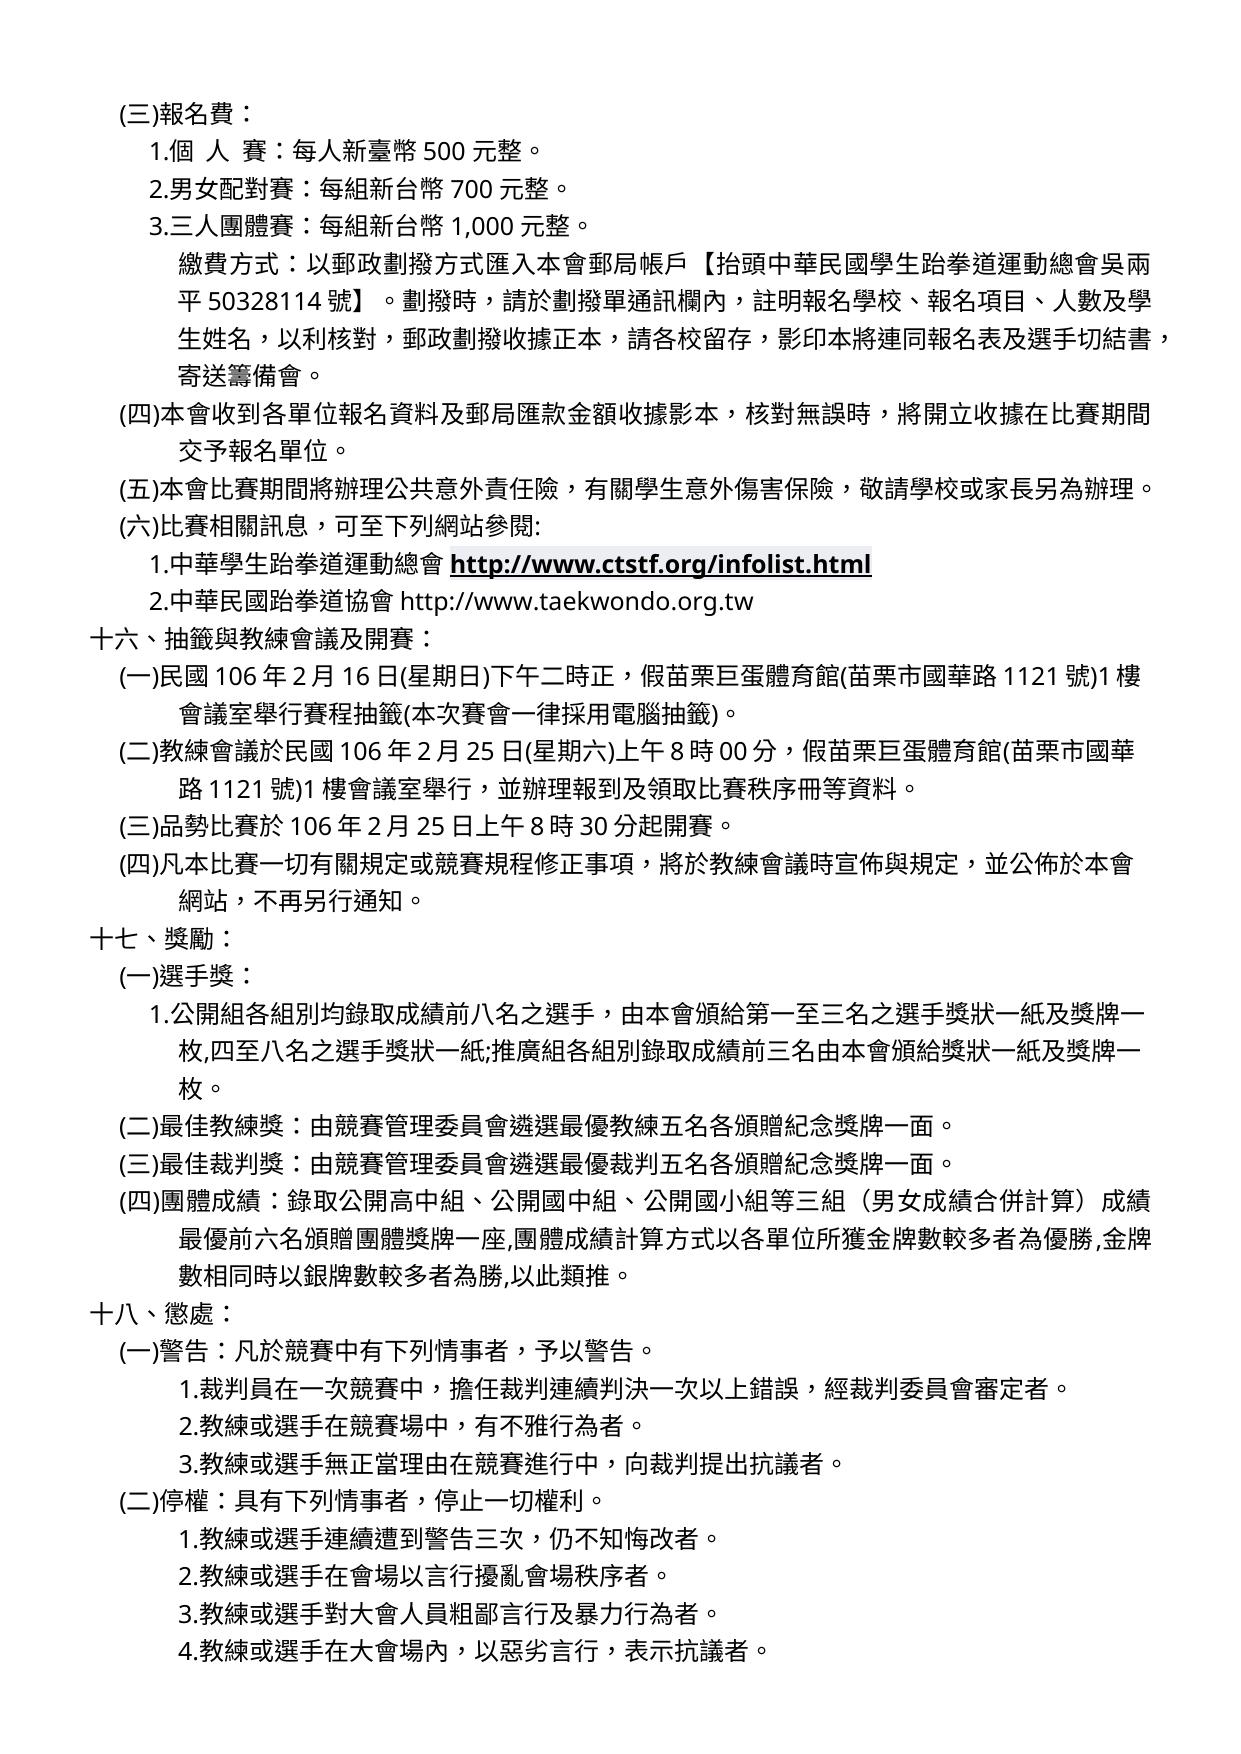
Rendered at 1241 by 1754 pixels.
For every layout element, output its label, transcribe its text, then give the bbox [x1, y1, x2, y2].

text (六)比賽相關訊息，可至下列網站參閱: [119, 506, 1153, 543]
text (二)最佳教練獎：由競賽管理委員會遴選最優教練五名各頒贈紀念獎牌一面。 [119, 1106, 1153, 1143]
text (二)教練會議於民國106年2月25日(星期六)上午8時00分，假苗栗巨蛋體育館(苗栗市國華路1121號)1樓會議室舉行，並辦理報到及領取比賽秩序冊等資料。 [119, 731, 1153, 806]
text 3.三人團體賽：每組新台幣 1,000 元整。 [148, 206, 1153, 243]
text 1.個 人 賽：每人新臺幣 500 元整。 [148, 131, 1153, 168]
text 繳費方式：以郵政劃撥方式匯入本會郵局帳戶【抬頭中華民國學生跆拳道運動總會吳兩平50328114號】。劃撥時，請於劃撥單通訊欄內，註明報名學校、報名項目、人數及學生姓名，以利核對，郵政劃撥收據正本，請各校留存，影印本將連同報名表及選手切結書，寄送籌備會。 [177, 243, 1153, 393]
text (一)警告：凡於競賽中有下列情事者，予以警告。 [89, 1331, 1153, 1368]
text (四)團體成績：錄取公開高中組、公開國中組、公開國小組等三組（男女成績合併計算）成績最優前六名頒贈團體獎牌一座,團體成績計算方式以各單位所獲金牌數較多者為優勝,金牌數相同時以銀牌數較多者為勝,以此類推。 [119, 1181, 1153, 1293]
text (二)停權：具有下列情事者，停止一切權利。 [119, 1481, 1153, 1518]
text (三)最佳裁判獎：由競賽管理委員會遴選最優裁判五名各頒贈紀念獎牌一面。 [119, 1143, 1153, 1181]
text 1.裁判員在一次競賽中，擔任裁判連續判決一次以上錯誤，經裁判委員會審定者。 [178, 1368, 1128, 1406]
text 1.中華學生跆拳道運動總會http://www.ctstf.org/infolist.html [148, 543, 1153, 581]
text (五)本會比賽期間將辦理公共意外責任險，有關學生意外傷害保險，敬請學校或家長另為辦理。 [119, 468, 1151, 506]
text 3.教練或選手對大會人員粗鄙言行及暴力行為者。 [178, 1593, 1153, 1631]
text 4.教練或選手在大會場內，以惡劣言行，表示抗議者。 [178, 1631, 1153, 1668]
text (四)凡本比賽一切有關規定或競賽規程修正事項，將於教練會議時宣佈與規定，並公佈於本會網站，不再另行通知。 [119, 843, 1148, 918]
text (四)本會收到各單位報名資料及郵局匯款金額收據影本，核對無誤時，將開立收據在比賽期間交予報名單位。 [119, 393, 1153, 468]
text (三)品勢比賽於106年2月25日上午8時30分起開賽。 [119, 806, 1153, 843]
text 2.教練或選手在競賽場中，有不雅行為者。 [178, 1406, 1153, 1443]
text 2.教練或選手在會場以言行擾亂會場秩序者。 [178, 1556, 1153, 1593]
text 3.教練或選手無正當理由在競賽進行中，向裁判提出抗議者。 [178, 1443, 1153, 1481]
text 1.公開組各組別均錄取成績前八名之選手，由本會頒給第一至三名之選手獎狀一紙及獎牌一枚,四至八名之選手獎狀一紙;推廣組各組別錄取成績前三名由本會頒給獎狀一紙及獎牌一枚。 [149, 993, 1153, 1106]
text (一)民國106年2月16日(星期日)下午二時正，假苗栗巨蛋體育館(苗栗市國華路1121號)1樓會議室舉行賽程抽籤(本次賽會一律採用電腦抽籤)。 [119, 656, 1153, 731]
text 1.教練或選手連續遭到警告三次，仍不知悔改者。 [178, 1518, 1153, 1556]
text 十八、懲處： [89, 1293, 1153, 1331]
text 2.男女配對賽：每組新台幣 700 元整。 [148, 168, 1153, 206]
text (一)選手獎： [119, 956, 1153, 993]
text 十六、抽籤與教練會議及開賽： [89, 618, 1153, 656]
text 十七、獎勵： [89, 918, 1153, 956]
text 2.中華民國跆拳道協會http://www.taekwondo.org.tw [148, 581, 1153, 618]
text (三)報名費： [119, 93, 1153, 131]
